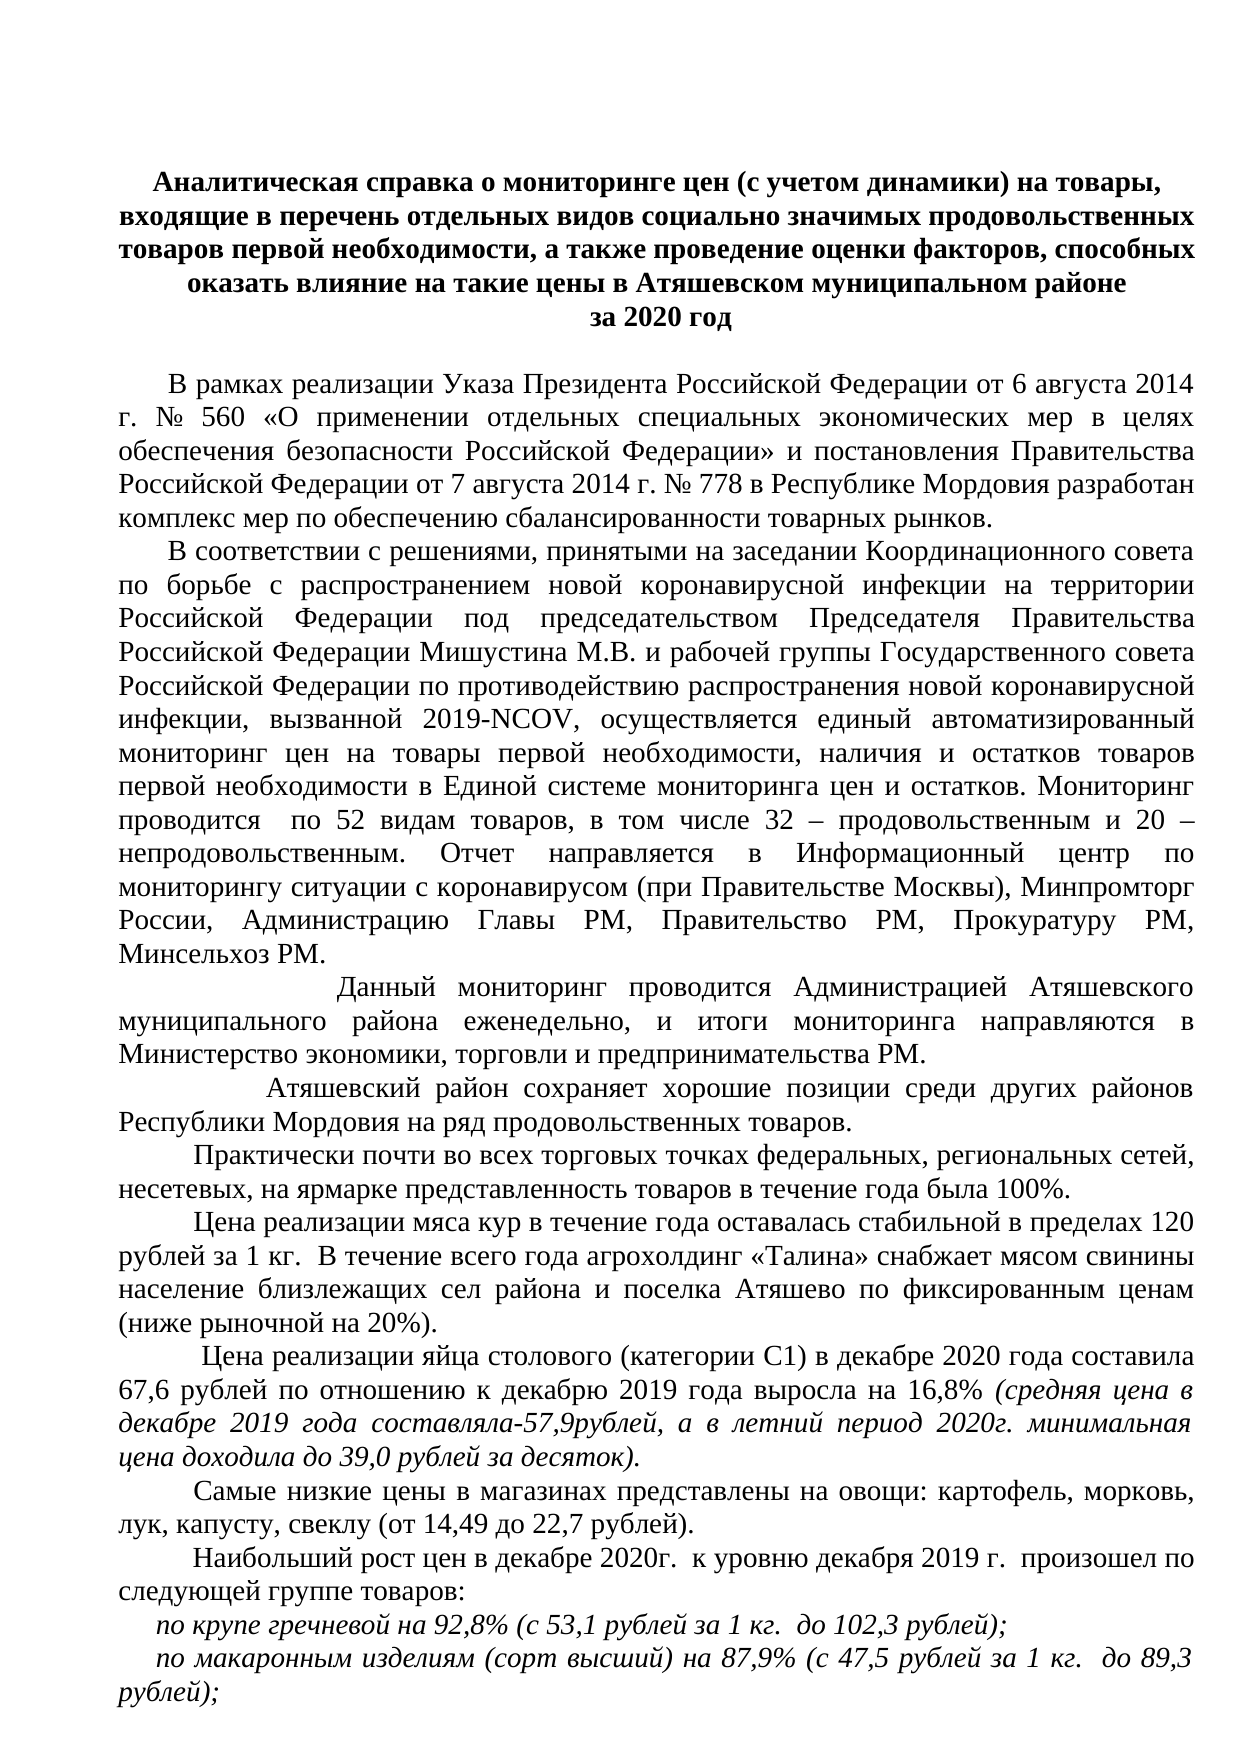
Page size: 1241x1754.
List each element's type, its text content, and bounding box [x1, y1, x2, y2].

text В рамках реализации Указа Президента Российской Федерации от 6 августа 2014 г. № 560 «О применении отдельных специальных экономических мер в целях обеспечения безопасности Российской Федерации» и постановления Правительства Российской Федерации от 7 августа 2014 г. № 778 в Республике Мордовия разработан комплекс мер по обеспечению сбалансированности товарных рынков. [118, 366, 1196, 533]
text Практически почти во всех торговых точках федеральных, региональных сетей, несетевых, на ярмарке представленность товаров в течение года была 100%. [118, 1137, 1196, 1204]
text по макаронным изделиям (сорт высший) на 87,9% (с 47,5 рублей за 1 кг. до 89,3 рублей); [118, 1640, 1196, 1707]
text Цена реализации яйца столового (категории С1) в декабре 2020 года составила 67,6 рублей по отношению к декабрю 2019 года выросла на 16,8% (средняя цена в декабре 2019 года составляла-57,9рублей, а в летний период 2020г. минимальная цена доходила до 39,0 рублей за десяток). [118, 1338, 1196, 1473]
text Наибольший рост цен в декабре 2020г. к уровню декабря 2019 г. произошел по следующей группе товаров: [118, 1540, 1196, 1607]
text Самые низкие цены в магазинах представлены на овощи: картофель, морковь, лук, капусту, свеклу (от 14,49 до 22,7 рублей). [118, 1473, 1196, 1540]
text Цена реализации мяса кур в течение года оставалась стабильной в пределах 120 рублей за 1 кг. В течение всего года агрохолдинг «Талина» снабжает мясом свинины население близлежащих сел района и поселка Атяшево по фиксированным ценам (ниже рыночной на 20%). [118, 1204, 1196, 1338]
text Атяшевский район сохраняет хорошие позиции среди других районов Республики Мордовия на ряд продовольственных товаров. [118, 1070, 1196, 1137]
text по крупе гречневой на 92,8% (с 53,1 рублей за 1 кг. до 102,3 рублей); [118, 1607, 1196, 1640]
text В соответствии с решениями, принятыми на заседании Координационного совета по борьбе с распространением новой коронавирусной инфекции на территории Российской Федерации под председательством Председателя Правительства Российской Федерации Мишустина М.В. и рабочей группы Государственного совета Российской Федерации по противодействию распространения новой коронавирусной инфекции, вызванной 2019-NCOV, осуществляется единый автоматизированный мониторинг цен на товары первой необходимости, наличия и остатков товаров первой необходимости в Единой системе мониторинга цен и остатков. Мониторинг проводится по 52 видам товаров, в том числе 32 – продовольственным и 20 – непродовольственным. Отчет направляется в Информационный центр по мониторингу ситуации с коронавирусом (при Правительстве Москвы), Минпромторг России, Администрацию Главы РМ, Правительство РМ, Прокуратуру РМ, Минсельхоз РМ. [118, 533, 1196, 969]
text за 2020 год [118, 299, 1196, 332]
text Данный мониторинг проводится Администрацией Атяшевского муниципального района еженедельно, и итоги мониторинга направляются в Министерство экономики, торговли и предпринимательства РМ. [118, 969, 1196, 1070]
text Аналитическая справка о мониторинге цен (с учетом динамики) на товары, входящие в перечень отдельных видов социально значимых продовольственных товаров первой необходимости, а также проведение оценки факторов, способных оказать влияние на такие цены в Атяшевском муниципальном районе [118, 164, 1196, 299]
